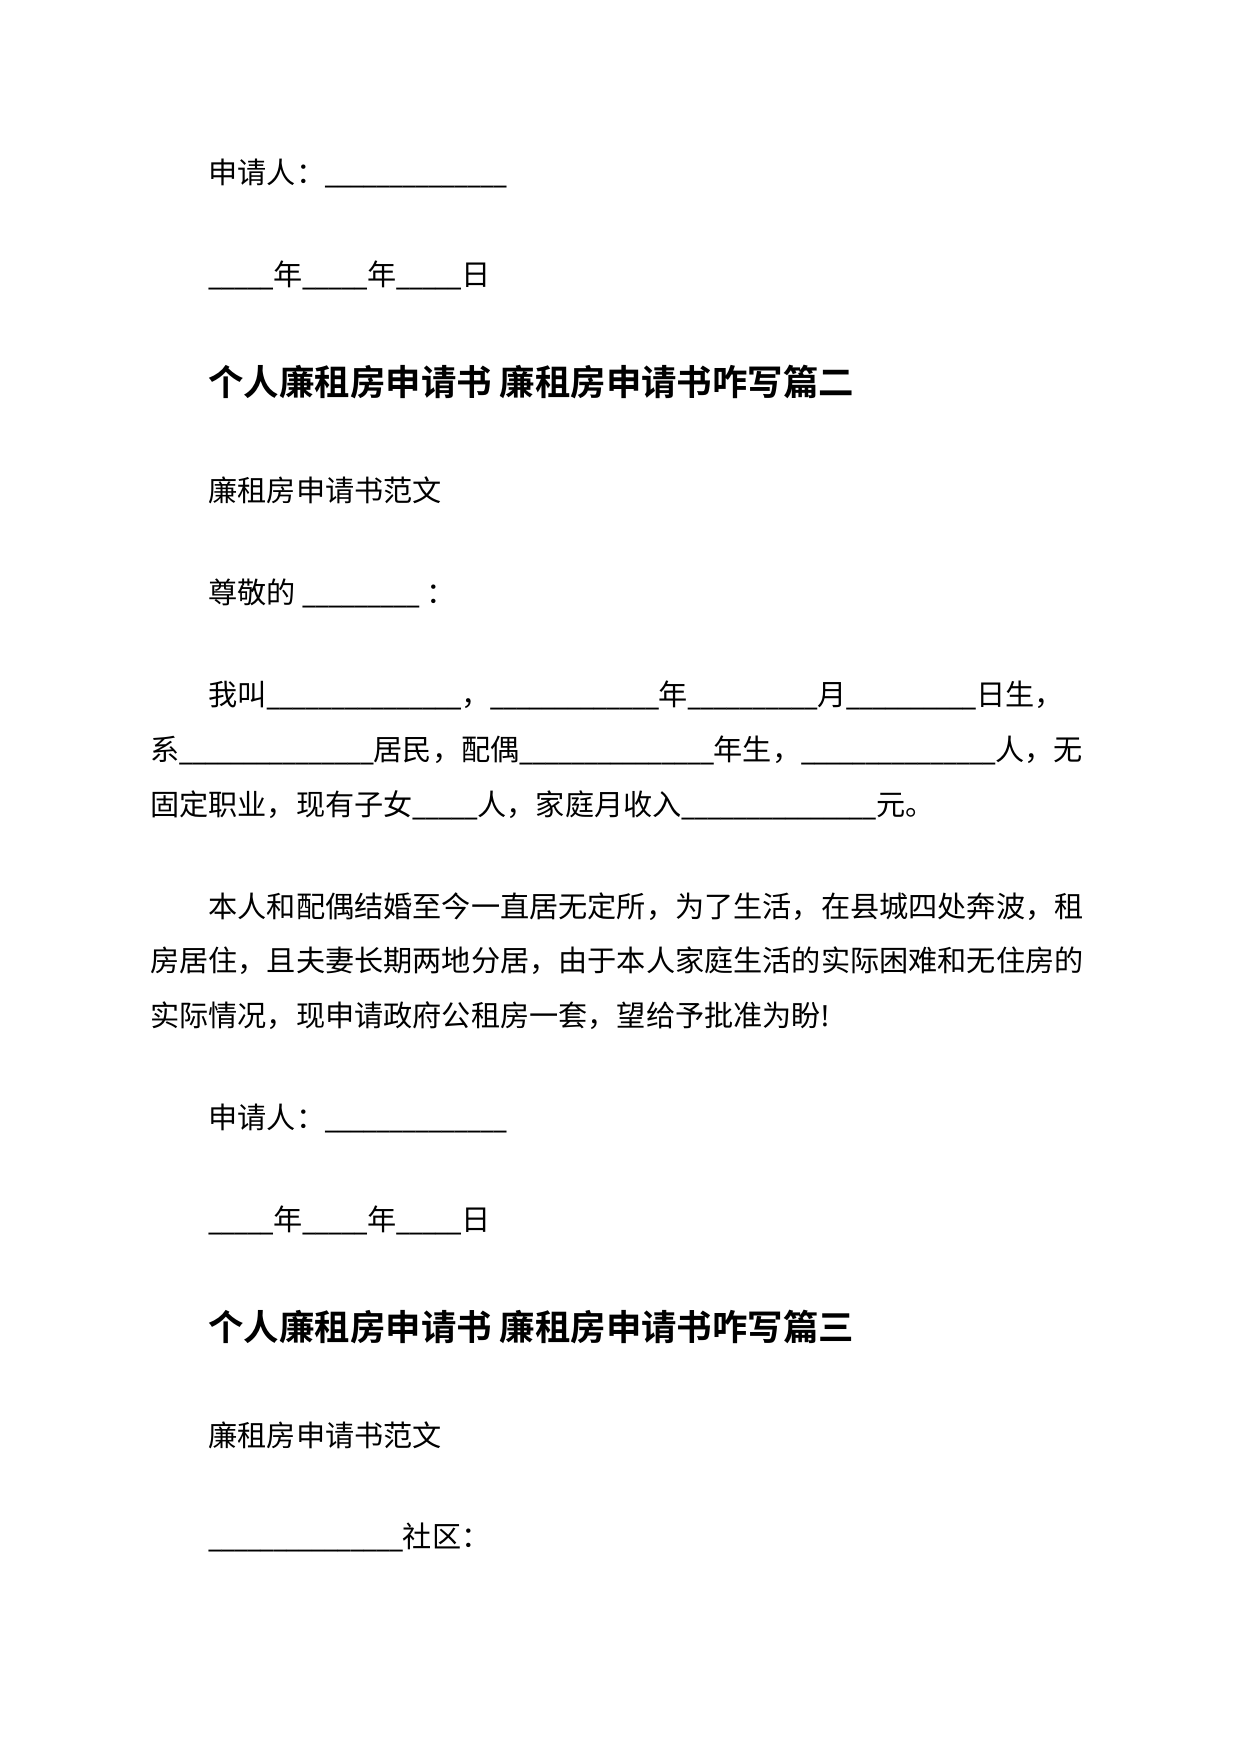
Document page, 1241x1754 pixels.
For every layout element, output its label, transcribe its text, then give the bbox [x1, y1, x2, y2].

text 个人廉租房申请书 廉租房申请书咋写篇二 [150, 354, 1090, 405]
text 尊敬的 _________ ： [150, 569, 1090, 612]
text _______________社区： [150, 1514, 1090, 1556]
text _____年_____年_____日 [150, 1197, 1090, 1239]
text 申请人：______________ [150, 1095, 1090, 1137]
text 申请人：______________ [150, 150, 1090, 192]
text 本人和配偶结婚至今一直居无定所，为了生活，在县城四处奔波，租房居住，且夫妻长期两地分居，由于本人家庭生活的实际困难和无住房的实际情况，现申请政府公租房一套，望给予批准为盼! [150, 883, 1090, 1035]
text 个人廉租房申请书 廉租房申请书咋写篇三 [150, 1299, 1090, 1350]
text 我叫_______________，_____________年__________月__________日生，系_______________居民，配偶_______________年生，_______________人，无固定职业，现有子女_____人，家庭月收入_______________元。 [150, 671, 1090, 823]
text 廉租房申请书范文 [150, 1412, 1090, 1454]
text 廉租房申请书范文 [150, 467, 1090, 510]
text _____年_____年_____日 [150, 252, 1090, 294]
